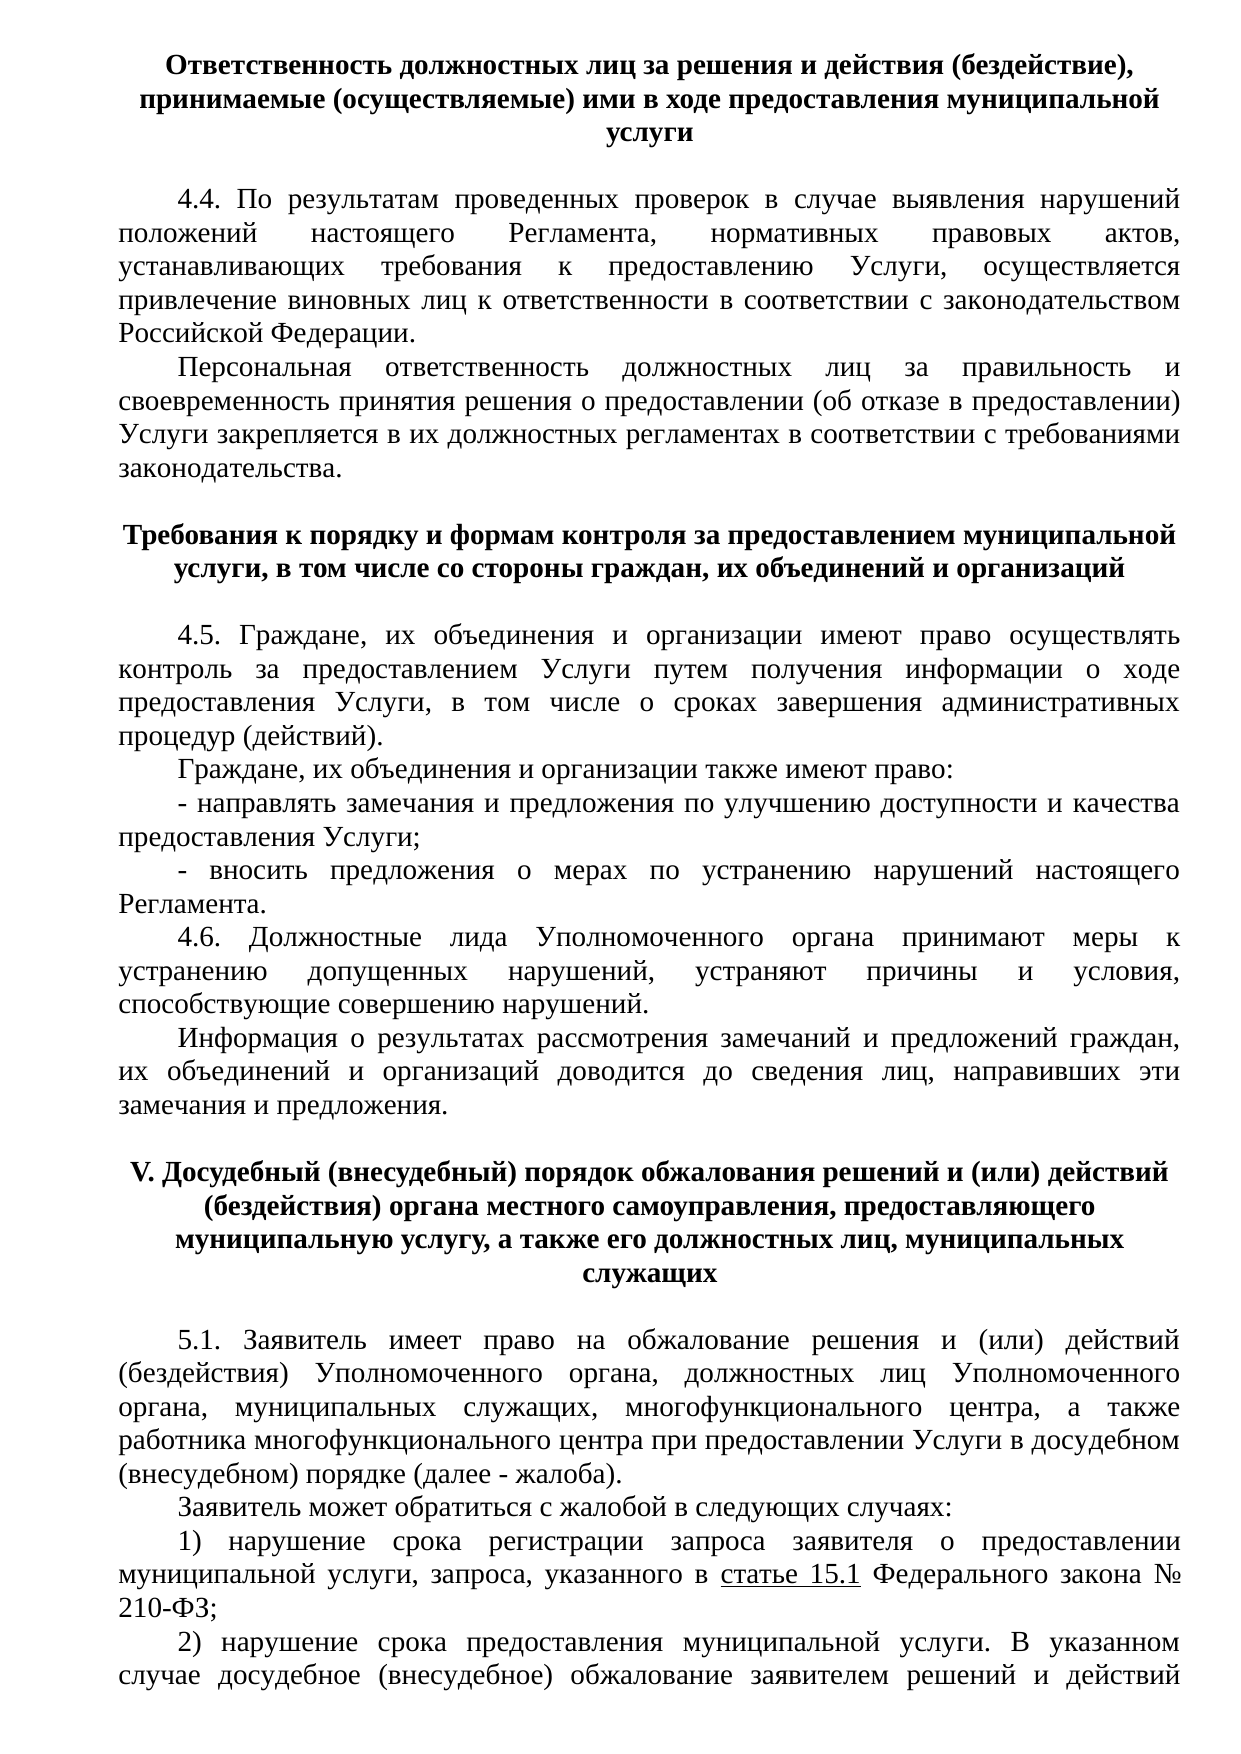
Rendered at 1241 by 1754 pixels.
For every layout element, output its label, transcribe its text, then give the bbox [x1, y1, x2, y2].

text 1) нарушение срока регистрации запроса заявителя о предоставлении муниципальной услуги, запроса, указанного в статье 15.1 Федерального закона № 210-ФЗ; [118, 1523, 1181, 1624]
text Информация о результатах рассмотрения замечаний и предложений граждан, их объединений и организаций доводится до сведения лиц, направивших эти замечания и предложения. [118, 1020, 1181, 1121]
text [118, 1624, 1181, 1691]
text 4.6. Должностные лида Уполномоченного органа принимают меры к устранению допущенных нарушений, устраняют причины и условия, способствующие совершению нарушений. [118, 919, 1181, 1020]
text - вносить предложения о мерах по устранению нарушений настоящего Регламента. [118, 852, 1181, 919]
text Заявитель может обратиться с жалобой в следующих случаях: [118, 1489, 1181, 1523]
text Персональная ответственность должностных лиц за правильность и своевременность принятия решения о предоставлении (об отказе в предоставлении) Услуги закрепляется в их должностных регламентах в соответствии с требованиями законодательства. [118, 349, 1181, 483]
text Граждане, их объединения и организации также имеют право: [118, 752, 1181, 785]
text 5.1. Заявитель имеет право на обжалование решения и (или) действий (бездействия) Уполномоченного органа, должностных лиц Уполномоченного органа, муниципальных служащих, многофункционального центра, а также работника многофункционального центра при предоставлении Услуги в досудебном (внесудебном) порядке (далее - жалоба). [118, 1322, 1181, 1489]
subtitle Требования к порядку и формам контроля за предоставлением муниципальной услуги, в том числе со стороны граждан, их объединений и организаций [118, 517, 1181, 584]
subtitle V. Досудебный (внесудебный) порядок обжалования решений и (или) действий (бездействия) органа местного самоуправления, предоставляющего муниципальную услугу, а также его должностных лиц, муниципальных служащих [118, 1154, 1181, 1288]
text 4.4. По результатам проведенных проверок в случае выявления нарушений положений настоящего Регламента, нормативных правовых актов, устанавливающих требования к предоставлению Услуги, осуществляется привлечение виновных лиц к ответственности в соответствии с законодательством Российской Федерации. [118, 181, 1181, 349]
text - направлять замечания и предложения по улучшению доступности и качества предоставления Услуги; [118, 785, 1181, 852]
text 4.5. Граждане, их объединения и организации имеют право осуществлять контроль за предоставлением Услуги путем получения информации о ходе предоставления Услуги, в том числе о сроках завершения административных процедур (действий). [118, 617, 1181, 752]
subtitle Ответственность должностных лиц за решения и действия (бездействие), принимаемые (осуществляемые) ими в ходе предоставления муниципальной услуги [118, 47, 1181, 148]
